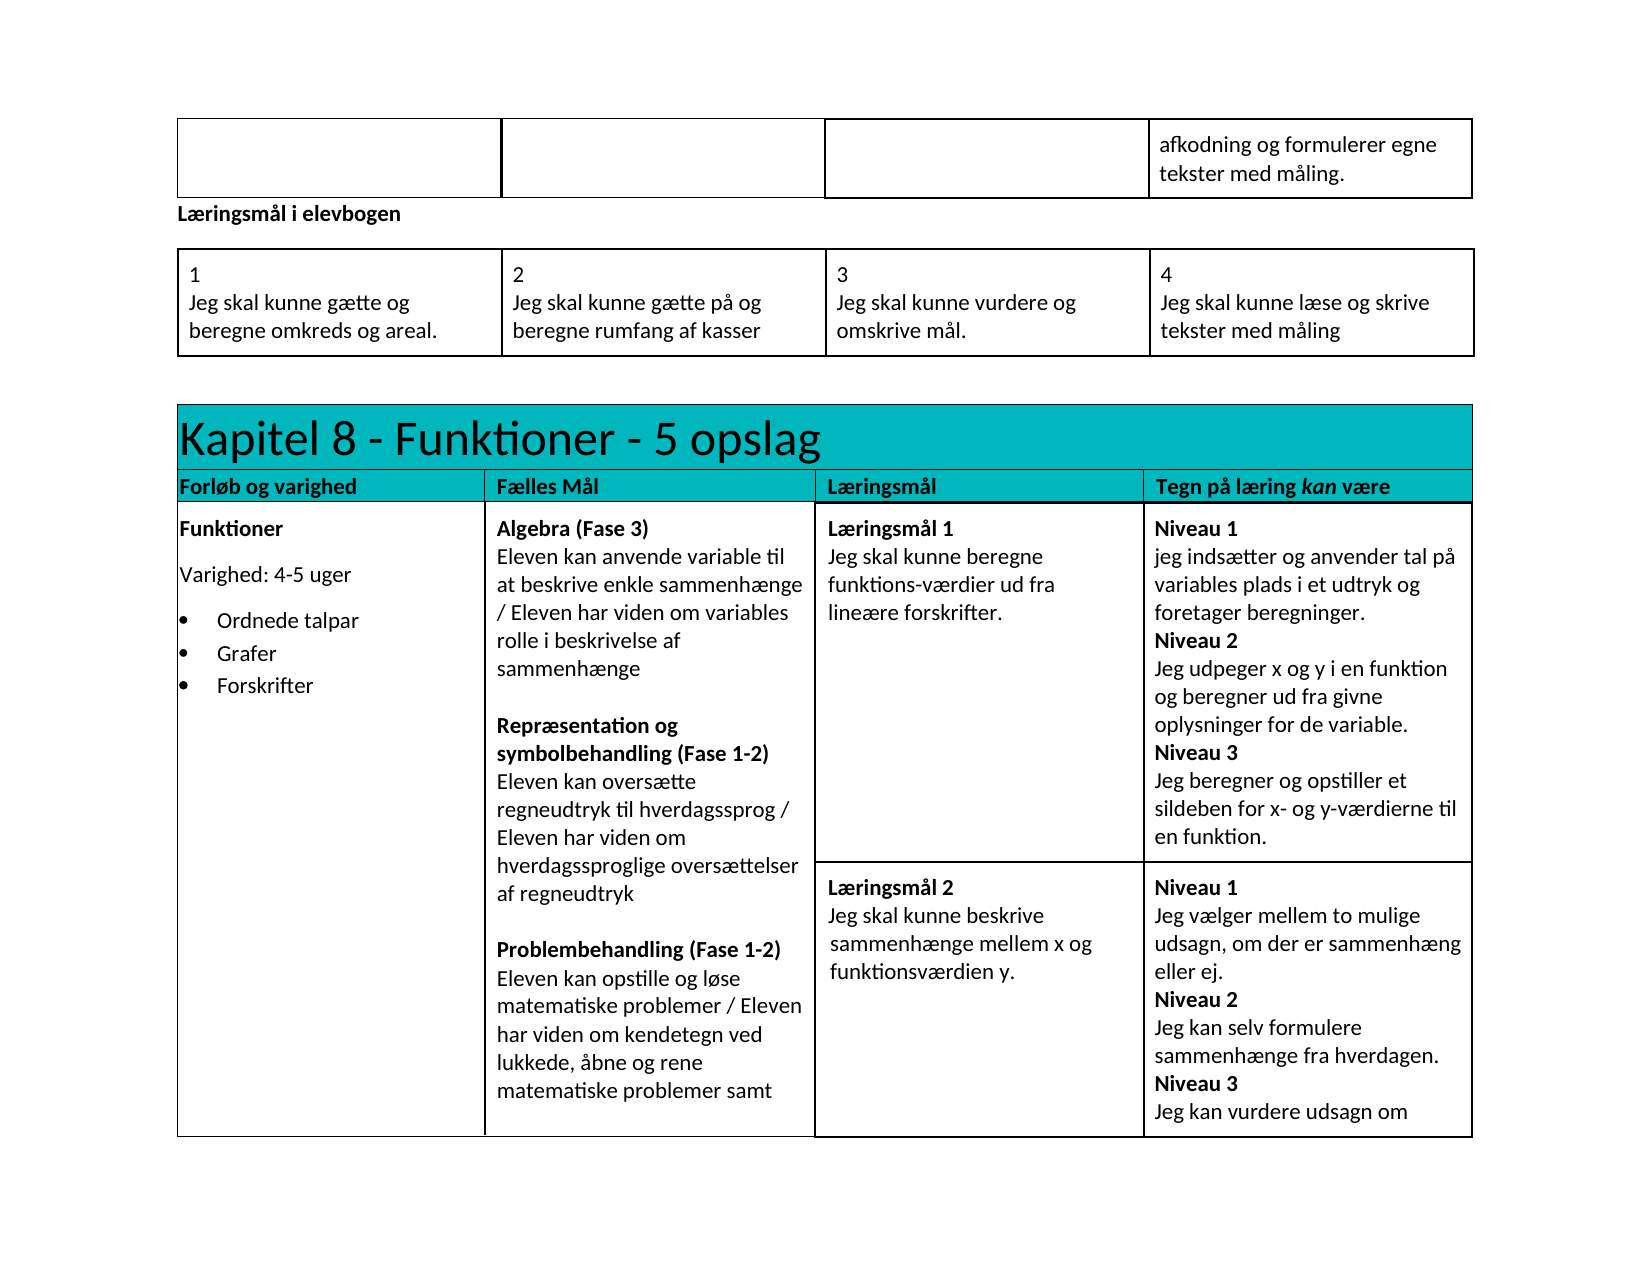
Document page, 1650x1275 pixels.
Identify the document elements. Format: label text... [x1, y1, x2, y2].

table_cell Læringsmål 1 Jeg skal kunne beregne funktions-værdier ud fra lineære forskrifter. [816, 504, 1143, 861]
table_header Kapitel 8 - Funktioner - 5 opslag [178, 405, 1472, 469]
text Læringsmål i elevbogen [177, 199, 1473, 227]
table_cell Læringsmål [816, 470, 1143, 501]
table_header 3 Jeg skal kunne vurdere og omskrive mål. [827, 250, 1149, 355]
table_header 2 Jeg skal kunne gætte på og beregne rumfang af kasser [503, 250, 825, 355]
table_cell Forløb og varighed [178, 470, 484, 501]
table_cell Funktioner Varighed: 4-5 uger Ordnede talpar Grafer Forskrifter [178, 502, 485, 1136]
table_header 1 Jeg skal kunne gætte og beregne omkreds og areal. [179, 250, 501, 355]
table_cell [1150, 120, 1471, 197]
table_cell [816, 863, 1143, 1136]
table_cell Algebra (Fase 3) Eleven kan anvende variable til at beskrive enkle sammenhænge / Eleven har viden om variables rolle i beskrivelse af sammenhænge Repræsentation og symbolbehandling (Fase 1-2) Eleven kan oversætte regneudtryk til hverdagssprog / Eleven har viden om hverdagssproglige oversættelser af regneudtryk Problembehandling (Fase 1-2) Eleven kan opstille og løse matematiske problemer / Eleven har viden om kendetegn ved lukkede, åbne og rene matematiske problemer samt problemer, der vedrører omverdenen [485, 502, 814, 1136]
table_header 4 Jeg skal kunne læse og skrive tekster med måling [1151, 250, 1473, 355]
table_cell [1145, 863, 1471, 1136]
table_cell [826, 120, 1148, 197]
table_cell Tegn på læring kan være [1144, 470, 1472, 501]
table_cell Fælles Mål [485, 470, 815, 501]
table_cell Niveau 1 jeg indsætter og anvender tal på variables plads i et udtryk og foretager beregninger. Niveau 2 Jeg udpeger x og y i en funktion og beregner ud fra givne oplysninger for de variable. Niveau 3 Jeg beregner og opstiller et sildeben for x- og y-værdierne til en funktion. [1145, 504, 1471, 861]
table_cell [178, 119, 500, 197]
